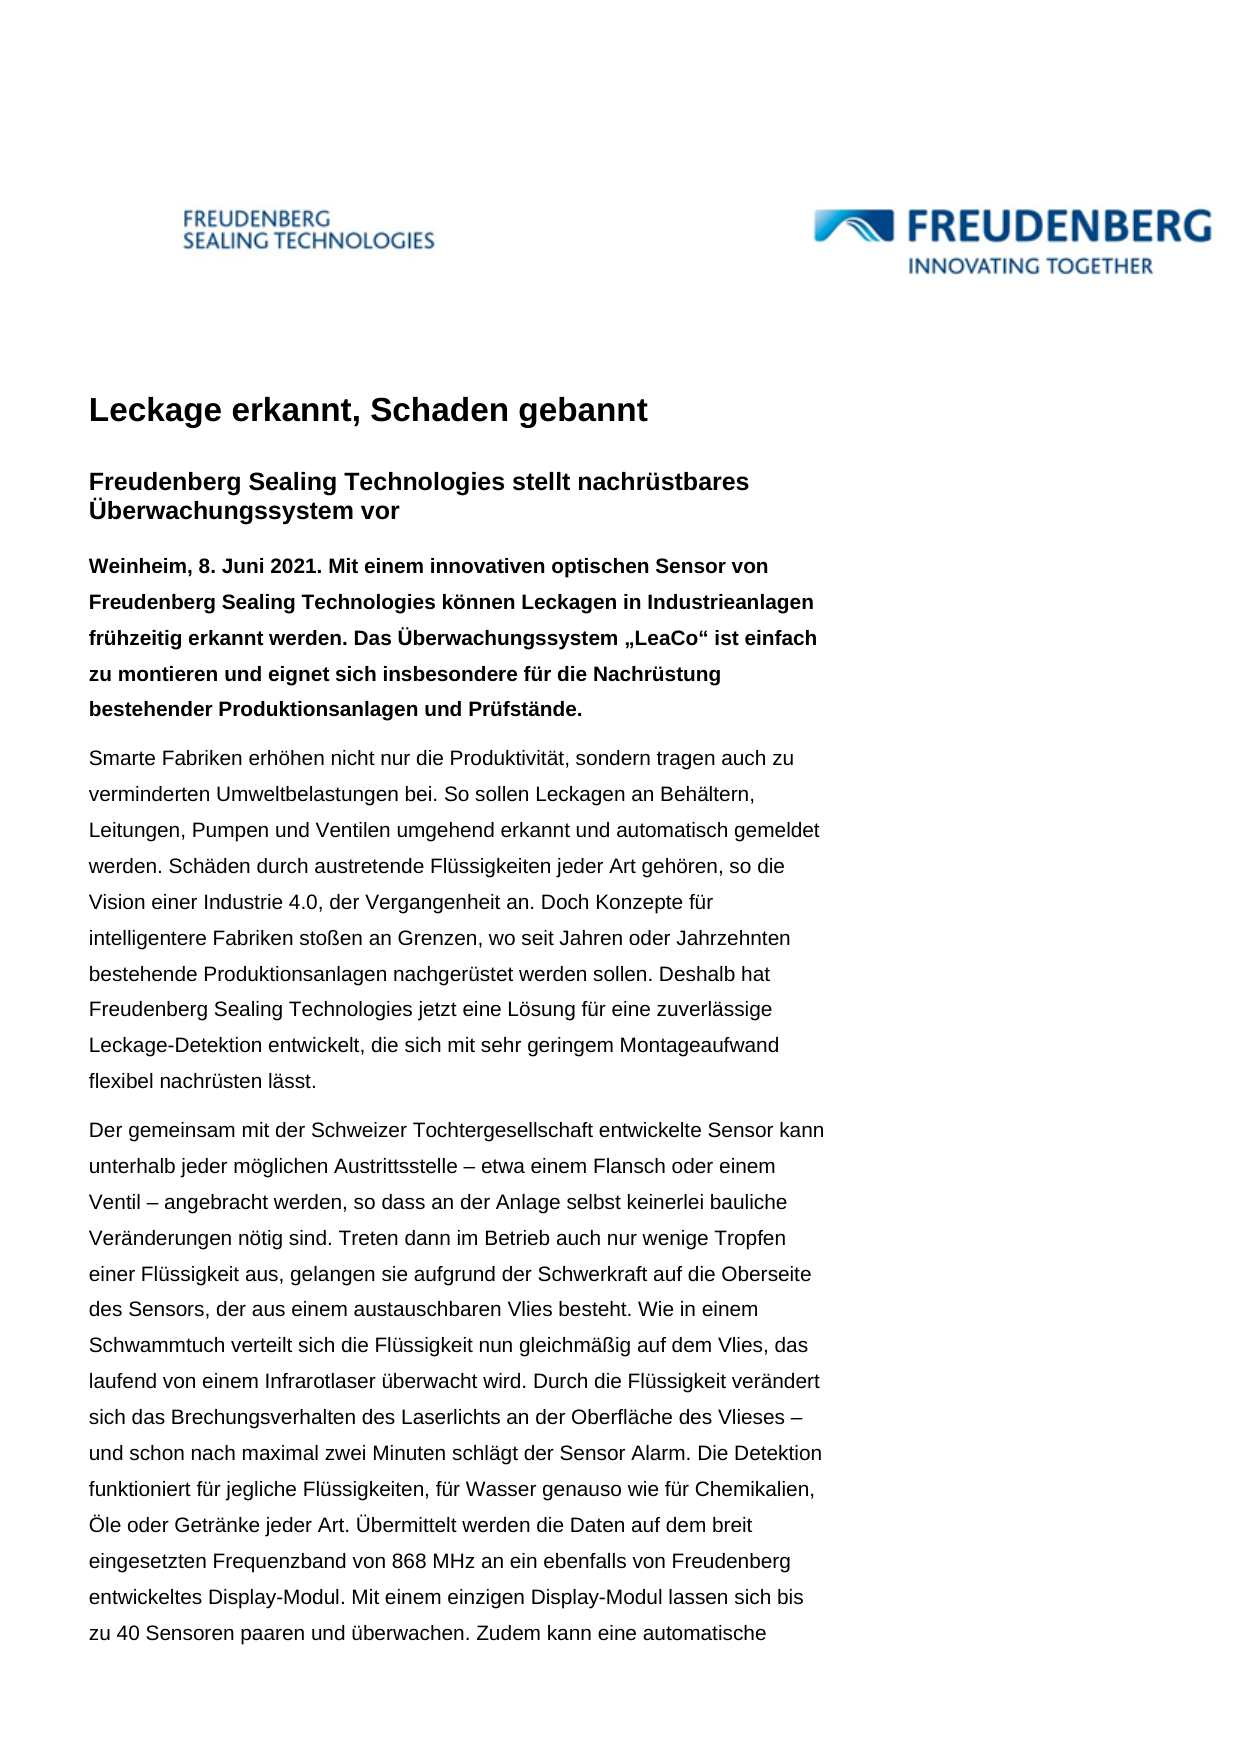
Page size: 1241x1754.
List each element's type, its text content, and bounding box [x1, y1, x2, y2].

text Leckage erkannt, Schaden gebannt [89, 390, 827, 429]
text Weinheim, 8. Juni 2021. Mit einem innovativen optischen Sensor von Freudenberg Sealing Technologies können Leckagen in Industrieanlagen frühzeitig erkannt werden. Das Überwachungssystem „LeaCo“ ist einfach zu montieren und eignet sich insbesondere für die Nachrüstung bestehender Produktionsanlagen und Prüfstände. [89, 553, 827, 721]
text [89, 1118, 827, 1645]
text Freudenberg Sealing Technologies stellt nachrüstbares Überwachungssystem vor [89, 467, 827, 525]
text Smarte Fabriken erhöhen nicht nur die Produktivität, sondern tragen auch zu verminderten Umweltbelastungen bei. So sollen Leckagen an Behältern, Leitungen, Pumpen und Ventilen umgehend erkannt und automatisch gemeldet werden. Schäden durch austretende Flüssigkeiten jeder Art gehören, so die Vision einer Industrie 4.0, der Vergangenheit an. Doch Konzepte für intelligentere Fabriken stoßen an Grenzen, wo seit Jahren oder Jahrzehnten bestehende Produktionsanlagen nachgerüstet werden sollen. Deshalb hat Freudenberg Sealing Technologies jetzt eine Lösung für eine zuverlässige Leckage-Detektion entwickelt, die sich mit sehr geringem Montageaufwand flexibel nachrüsten lässt. [89, 746, 827, 1093]
